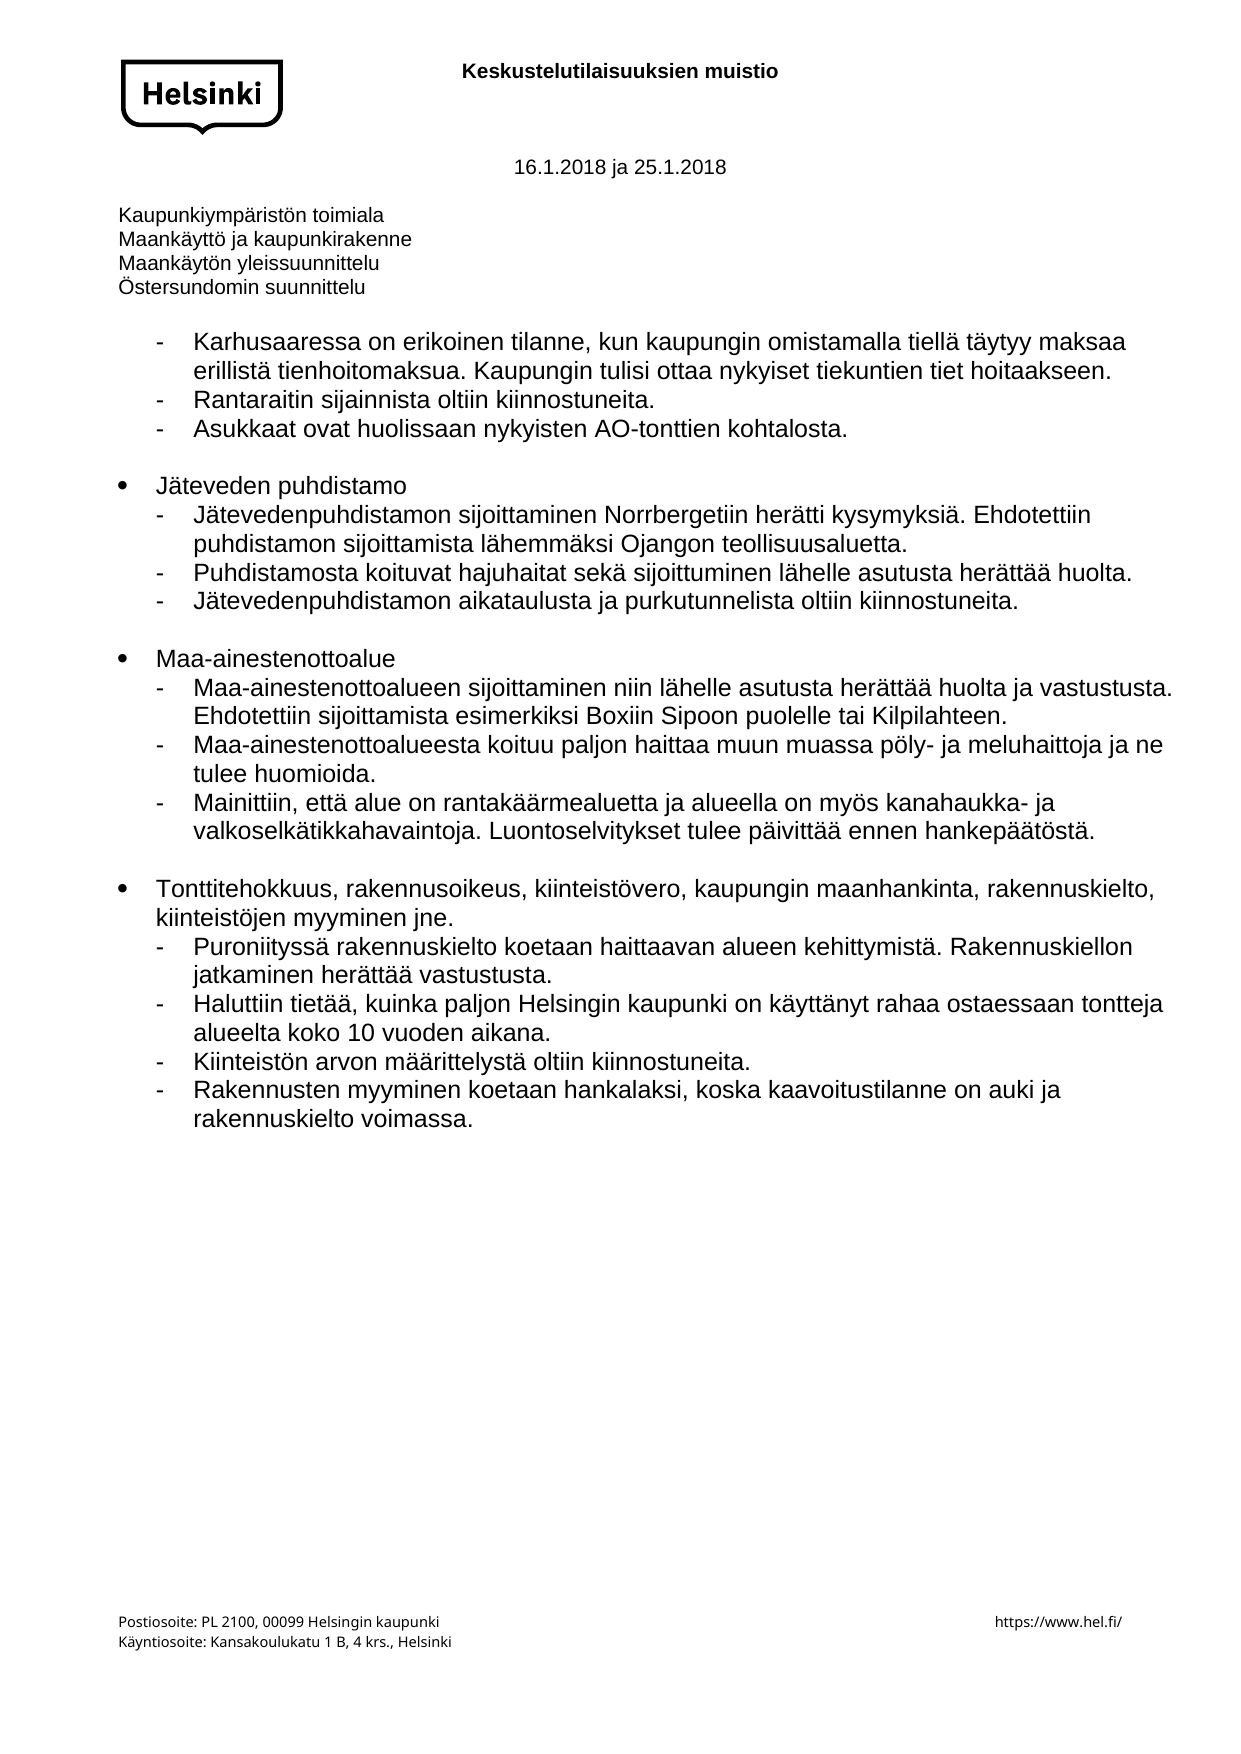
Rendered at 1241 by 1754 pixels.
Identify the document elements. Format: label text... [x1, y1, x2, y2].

list Rakennusten myyminen koetaan hankalaksi, koska kaavoitustilanne on auki ja rakennuskielto voimassa. [156, 1075, 1181, 1133]
list Puroniityssä rakennuskielto koetaan haittaavan alueen kehittymistä. Rakennuskiellon jatkaminen herättää vastustusta. [156, 931, 1181, 989]
list Rantaraitin sijainnista oltiin kiinnostuneita. [156, 385, 1181, 414]
list Kiinteistön arvon määrittelystä oltiin kiinnostuneita. [156, 1046, 1181, 1075]
list Asukkaat ovat huolissaan nykyisten AO-tonttien kohtalosta. [156, 414, 1181, 442]
list Karhusaaressa on erikoinen tilanne, kun kaupungin omistamalla tiellä täytyy maksaa erillistä tienhoitomaksua. Kaupungin tulisi ottaa nykyiset tiekuntien tiet hoitaakseen. [156, 327, 1181, 385]
list Maa-ainestenottoalue [118, 644, 1181, 673]
list Maa-ainestenottoalueesta koituu paljon haittaa muun muassa pöly- ja meluhaittoja ja ne tulee huomioida. [156, 730, 1181, 788]
list Jätevedenpuhdistamon sijoittaminen Norrbergetiin herätti kysymyksiä. Ehdotettiin puhdistamon sijoittamista lähemmäksi Ojangon teollisuusaluetta. [156, 500, 1181, 557]
list Haluttiin tietää, kuinka paljon Helsingin kaupunki on käyttänyt rahaa ostaessaan tontteja alueelta koko 10 vuoden aikana. [156, 989, 1181, 1046]
list Mainittiin, että alue on rantakäärmealuetta ja alueella on myös kanahaukka- ja valkoselkätikkahavaintoja. Luontoselvitykset tulee päivittää ennen hankepäätöstä. [156, 788, 1181, 845]
list Puhdistamosta koituvat hajuhaitat sekä sijoittuminen lähelle asutusta herättää huolta. [156, 557, 1181, 586]
list Tonttitehokkuus, rakennusoikeus, kiinteistövero, kaupungin maanhankinta, rakennuskielto, kiinteistöjen myyminen jne. [118, 874, 1181, 931]
list Maa-ainestenottoalueen sijoittaminen niin lähelle asutusta herättää huolta ja vastustusta. Ehdotettiin sijoittamista esimerkiksi Boxiin Sipoon puolelle tai Kilpilahteen. [156, 673, 1181, 730]
list Jätevedenpuhdistamon aikataulusta ja purkutunnelista oltiin kiinnostuneita. [156, 586, 1181, 615]
list Jäteveden puhdistamo [118, 471, 1181, 500]
